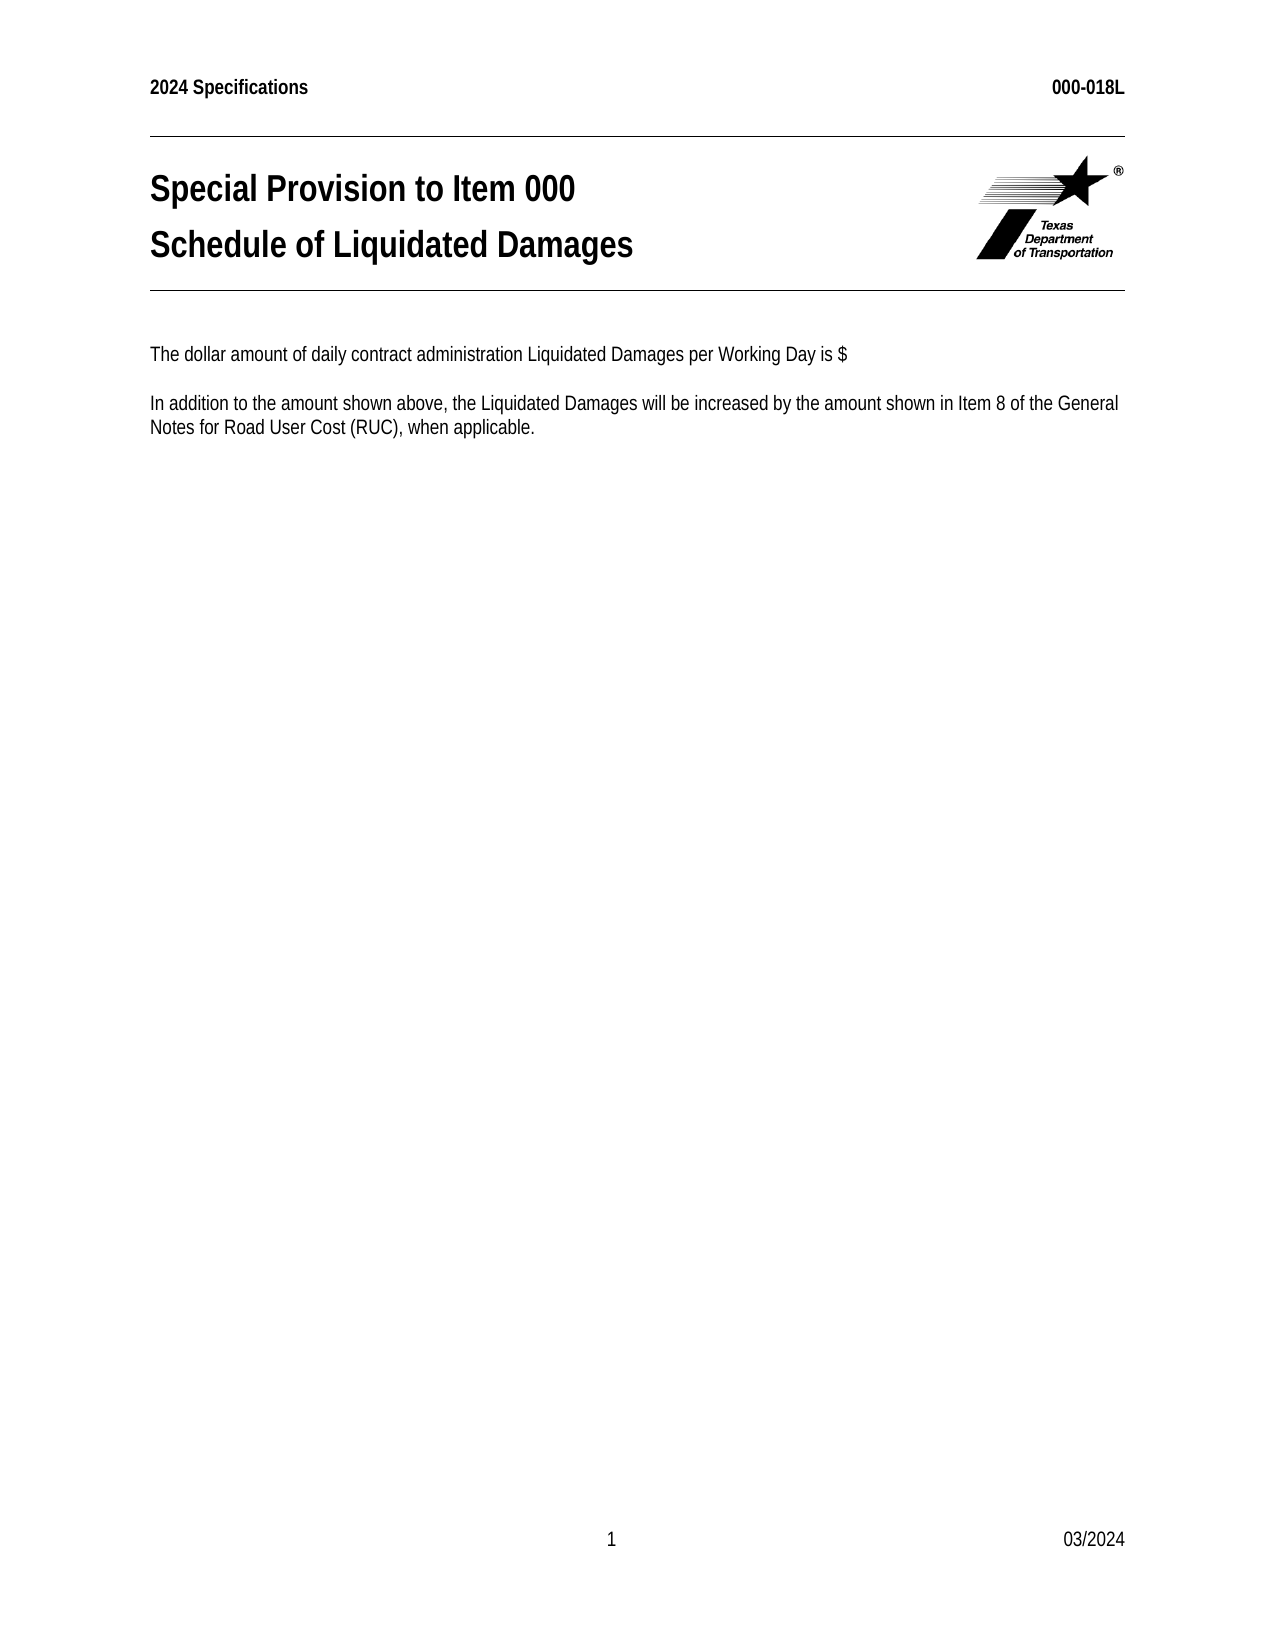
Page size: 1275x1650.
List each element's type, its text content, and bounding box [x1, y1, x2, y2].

text The dollar amount of daily contract administration Liquidated Damages per Working Day is $ [150, 342, 1125, 366]
picture [975, 154, 1124, 260]
title Schedule of Liquidated Damages [150, 222, 1125, 265]
text Special Provision to Item 000 [150, 166, 975, 209]
text In addition to the amount shown above, the Liquidated Damages will be increased by the amount shown in Item 8 of the General Notes for Road User Cost (RUC), when applicable. [150, 391, 1125, 439]
